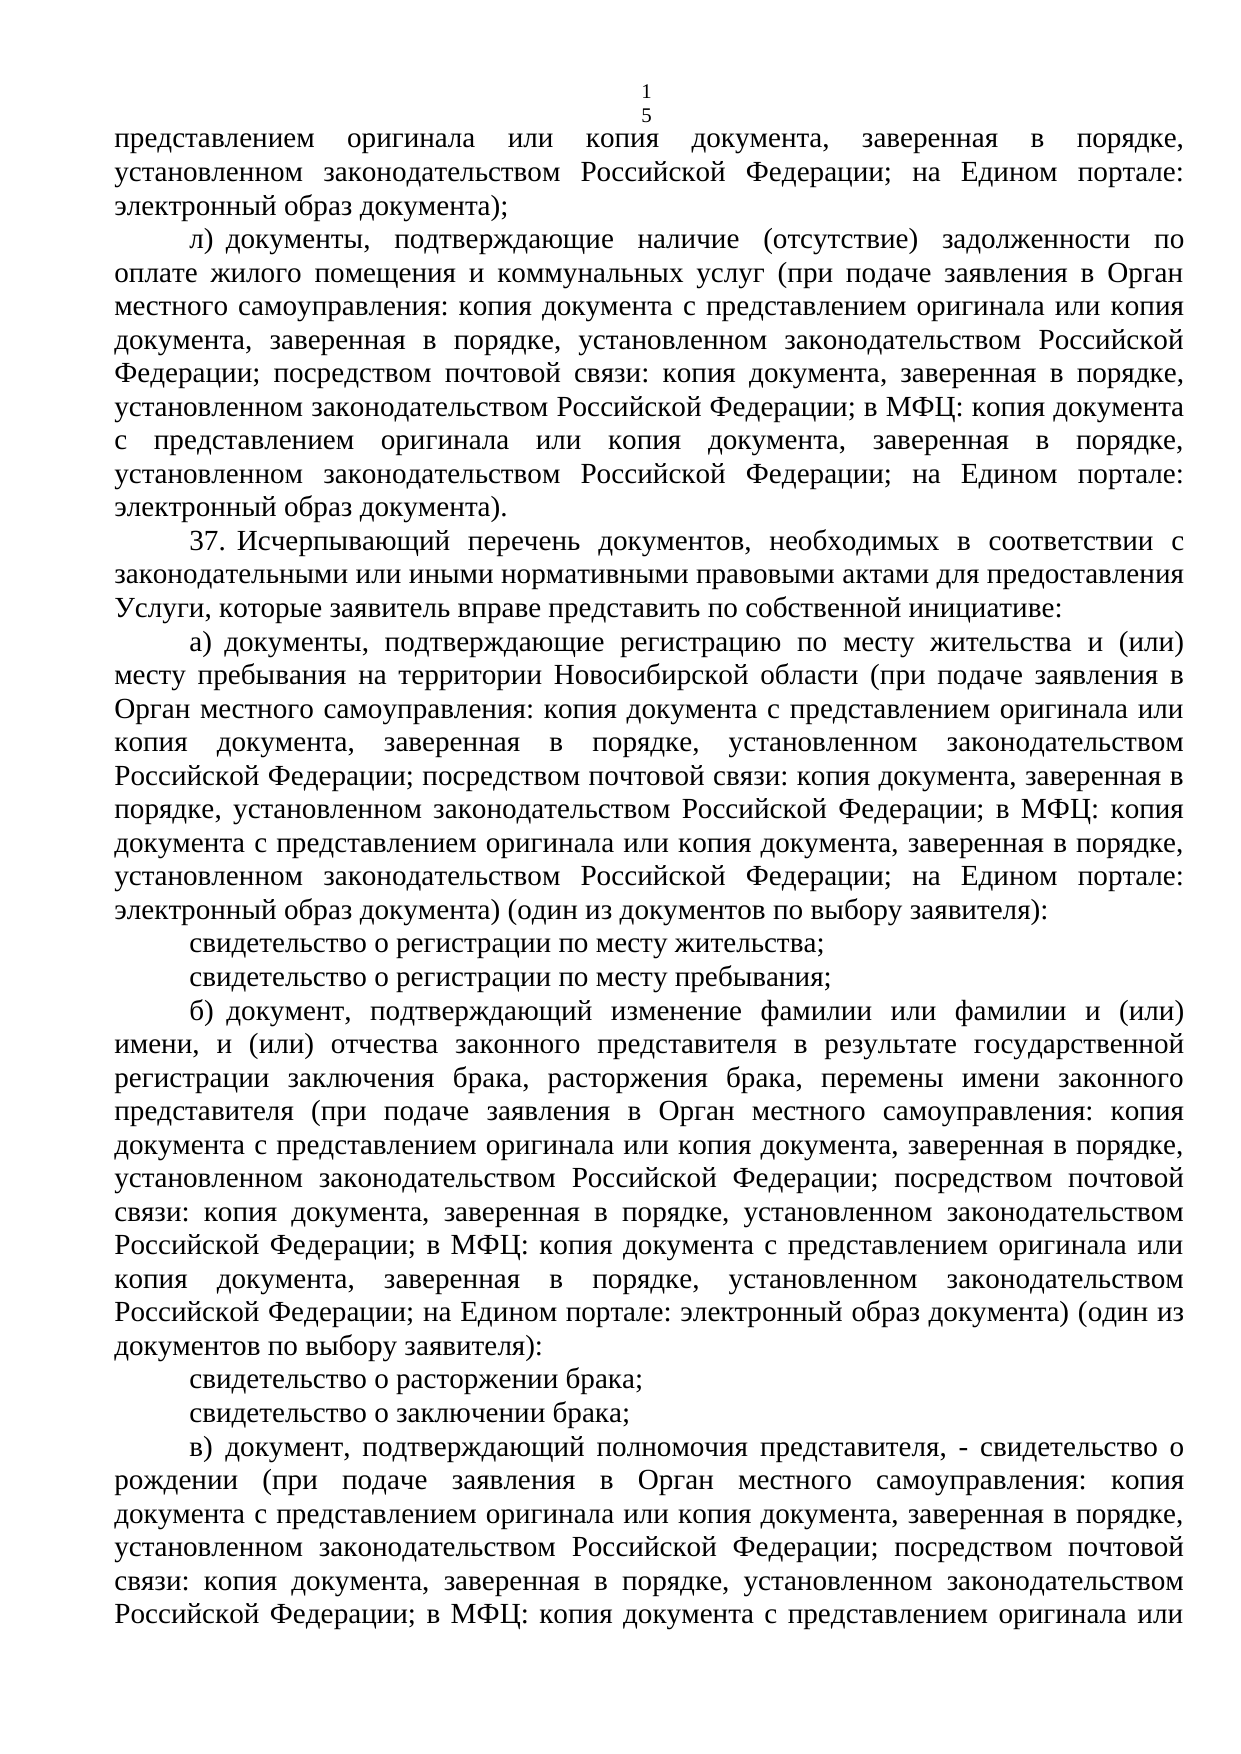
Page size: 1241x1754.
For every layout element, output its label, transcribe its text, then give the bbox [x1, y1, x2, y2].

list документы, подтверждающие регистрацию по месту жительства и (или) месту пребывания на территории Новосибирской области (при подаче заявления в Орган местного самоуправления: копия документа с представлением оригинала или копия документа, заверенная в порядке, установленном законодательством Российской Федерации; посредством почтовой связи: копия документа, заверенная в порядке, установленном законодательством Российской Федерации; в МФЦ: копия документа с представлением оригинала или копия документа, заверенная в порядке, установленном законодательством Российской Федерации; на Едином портале: электронный образ документа) (один из документов по выбору заявителя): [114, 624, 1185, 926]
list документы, подтверждающие наличие (отсутствие) задолженности по оплате жилого помещения и коммунальных услуг (при подаче заявления в Орган местного самоуправления: копия документа с представлением оригинала или копия документа, заверенная в порядке, установленном законодательством Российской Федерации; посредством почтовой связи: копия документа, заверенная в порядке, установленном законодательством Российской Федерации; в МФЦ: копия документа с представлением оригинала или копия документа, заверенная в порядке, установленном законодательством Российской Федерации; на Едином портале: электронный образ документа). [114, 221, 1185, 523]
list Исчерпывающий перечень документов, необходимых в соответствии с законодательными или иными нормативными правовыми актами для предоставления Услуги, которые заявитель вправе представить по собственной инициативе: [114, 523, 1185, 624]
text свидетельство о заключении брака; [114, 1395, 1185, 1429]
text свидетельство о расторжении брака; [114, 1362, 1185, 1395]
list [114, 1429, 1185, 1630]
list документ, подтверждающий изменение фамилии или фамилии и (или) имени, и (или) отчества законного представителя в результате государственной регистрации заключения брака, расторжения брака, перемены имени законного представителя (при подаче заявления в Орган местного самоуправления: копия документа с представлением оригинала или копия документа, заверенная в порядке, установленном законодательством Российской Федерации; посредством почтовой связи: копия документа, заверенная в порядке, установленном законодательством Российской Федерации; в МФЦ: копия документа с представлением оригинала или копия документа, заверенная в порядке, установленном законодательством Российской Федерации; на Едином портале: электронный образ документа) (один из документов по выбору заявителя): [114, 993, 1185, 1362]
text свидетельство о регистрации по месту пребывания; [114, 959, 1185, 993]
text свидетельство о регистрации по месту жительства; [114, 926, 1185, 959]
